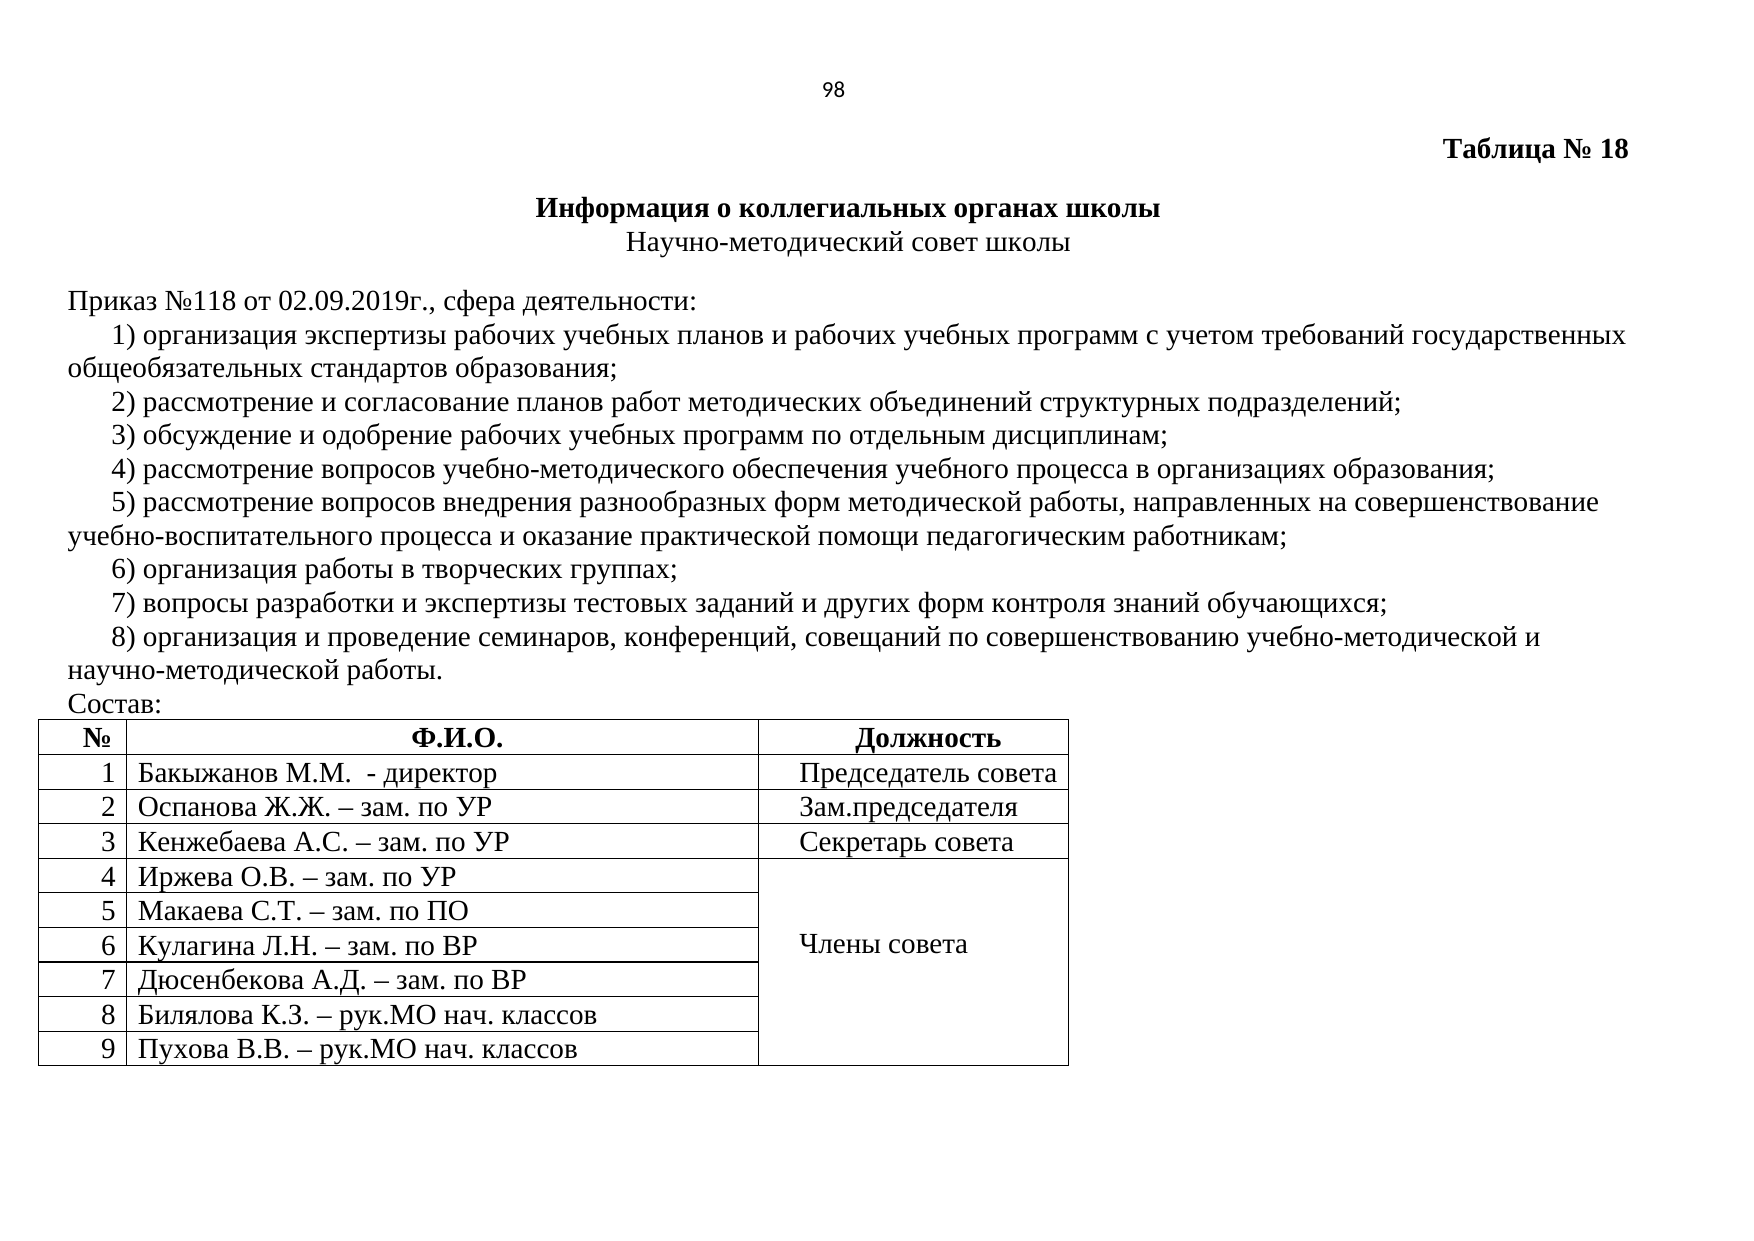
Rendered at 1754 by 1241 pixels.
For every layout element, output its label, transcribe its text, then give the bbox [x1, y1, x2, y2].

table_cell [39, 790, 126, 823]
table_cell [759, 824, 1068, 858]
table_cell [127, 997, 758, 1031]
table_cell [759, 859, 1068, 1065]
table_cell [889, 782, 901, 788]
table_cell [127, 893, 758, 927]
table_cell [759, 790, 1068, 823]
text 1) организация экспертизы рабочих учебных планов и рабочих учебных программ с учетом требований государственных общеобязательных стандартов образования; 2) рассмотрение и согласование планов работ методических объединений структурных подразделений; 3) обсуждение и одобрение рабочих учебных программ по отдельным дисциплинам; 4) рассмотрение вопросов учебно-методического обеспечения учебного процесса в организациях образования; [67, 317, 1629, 484]
text Научно-методический совет школы [67, 224, 1629, 257]
text 5) рассмотрение вопросов внедрения разнообразных форм методической работы, направленных на совершенствование учебно-воспитательного процесса и оказание практической помощи педагогическим работникам; [67, 484, 1629, 552]
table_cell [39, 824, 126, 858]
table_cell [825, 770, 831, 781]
text Приказ №118 от 02.09.2019г., сфера деятельности: [67, 283, 1629, 317]
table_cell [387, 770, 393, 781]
text Таблица № 18 [67, 131, 1629, 164]
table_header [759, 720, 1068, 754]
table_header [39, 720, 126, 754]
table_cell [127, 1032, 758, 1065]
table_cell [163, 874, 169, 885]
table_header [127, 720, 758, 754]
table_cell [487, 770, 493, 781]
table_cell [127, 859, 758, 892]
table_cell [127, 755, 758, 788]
text 6) организация работы в творческих группах; [67, 552, 1629, 585]
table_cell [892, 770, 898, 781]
text Состав: [67, 686, 1629, 719]
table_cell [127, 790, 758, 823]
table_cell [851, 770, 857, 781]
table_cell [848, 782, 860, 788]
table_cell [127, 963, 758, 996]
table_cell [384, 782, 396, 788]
list Информация о коллегиальных органах школы [67, 190, 1629, 224]
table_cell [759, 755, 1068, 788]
text 7) вопросы разработки и экспертизы тестовых заданий и других форм контроля знаний обучающихся; [67, 585, 1629, 619]
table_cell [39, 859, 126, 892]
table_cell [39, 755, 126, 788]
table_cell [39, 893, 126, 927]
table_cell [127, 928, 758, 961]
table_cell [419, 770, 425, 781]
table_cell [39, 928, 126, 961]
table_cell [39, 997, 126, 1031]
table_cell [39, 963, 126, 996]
text 8) организация и проведение семинаров, конференций, совещаний по совершенствованию учебно-методической и научно-методической работы. [67, 619, 1629, 686]
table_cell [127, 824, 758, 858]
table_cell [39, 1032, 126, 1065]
